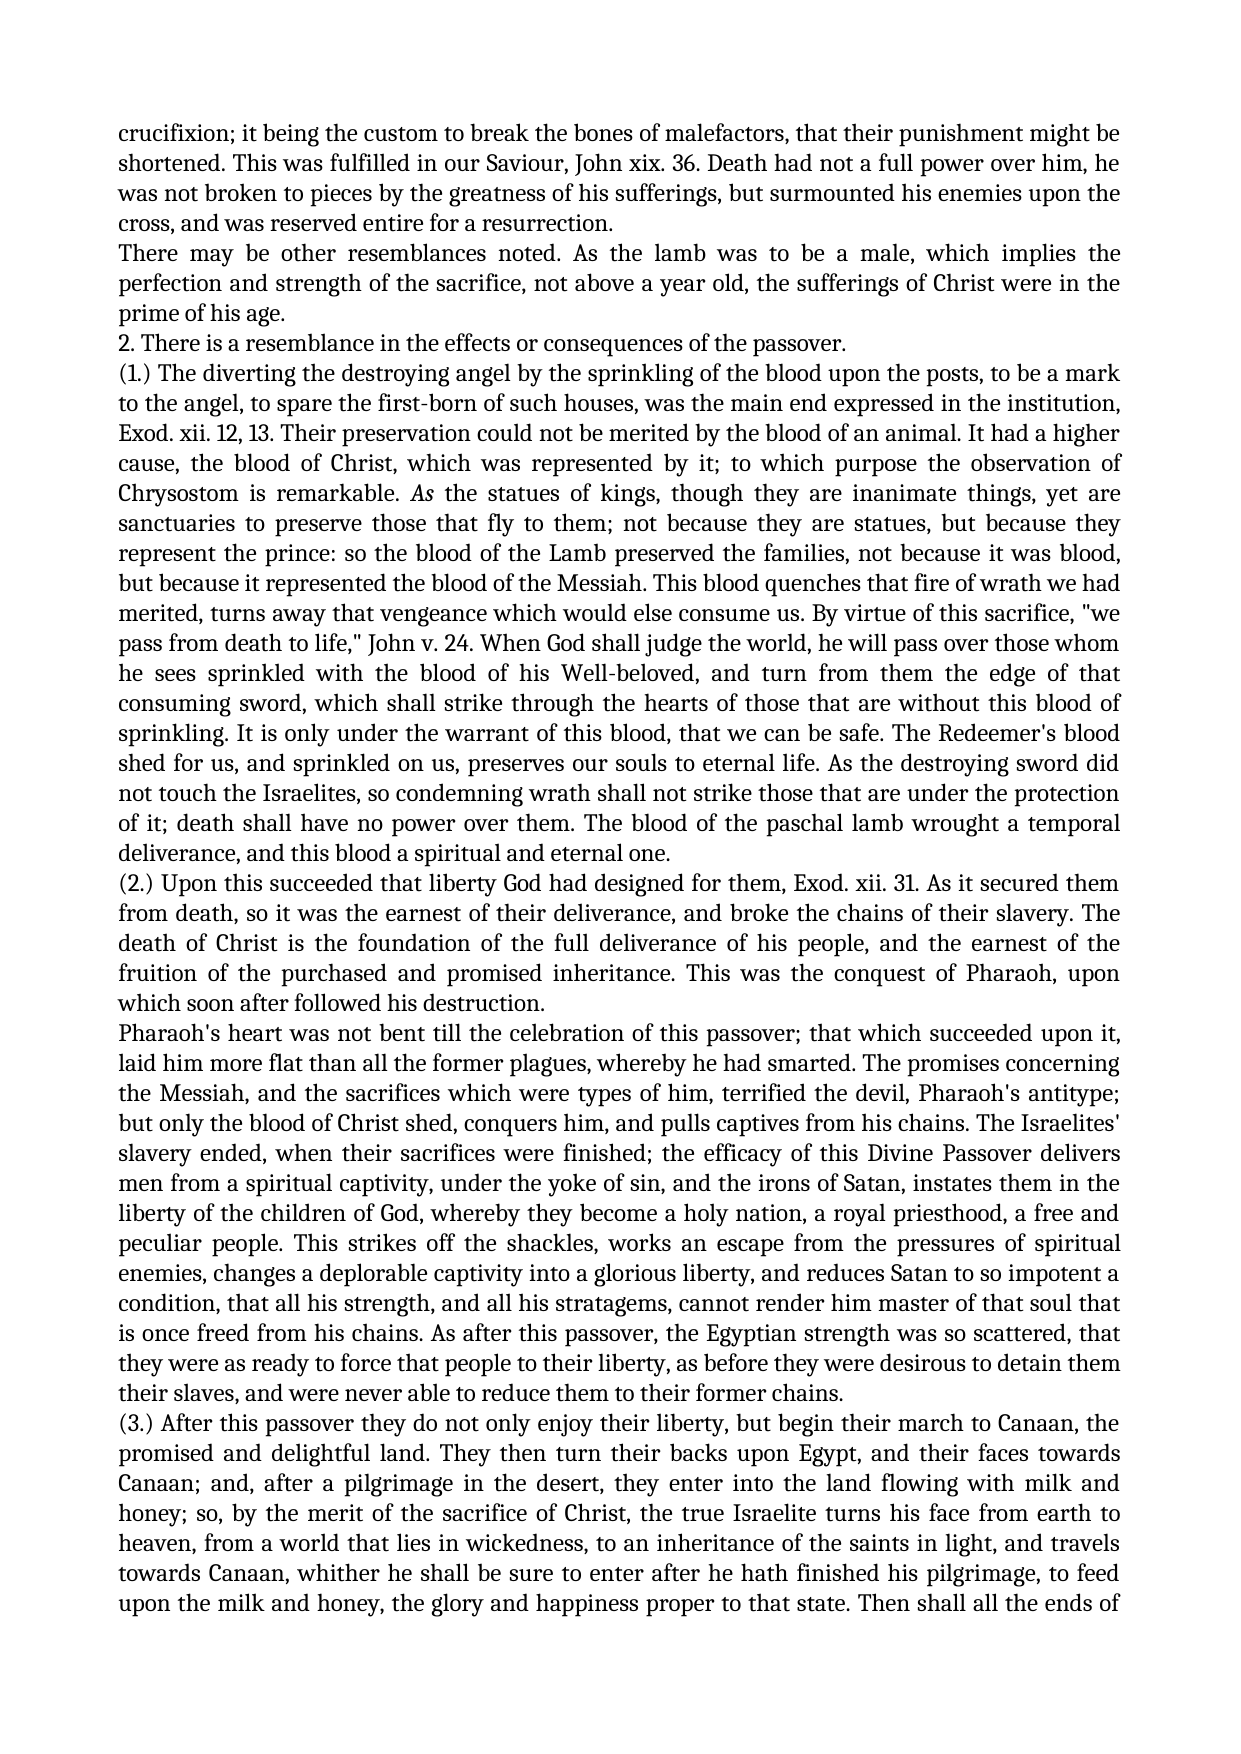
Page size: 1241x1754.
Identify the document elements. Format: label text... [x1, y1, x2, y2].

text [118, 118, 1122, 238]
text (2.) Upon this succeeded that liberty God had designed for them, Exod. xii. 31. As it secured them from death, so it was the earnest of their deliverance, and broke the chains of their slavery. The death of Christ is the foundation of the full deliverance of his people, and the earnest of the fruition of the purchased and promised inheritance. This was the conquest of Pharaoh, upon which soon after followed his destruction. [118, 868, 1122, 1018]
text (1.) The diverting the destroying angel by the sprinkling of the blood upon the posts, to be a mark to the angel, to spare the first-born of such houses, was the main end expressed in the institution, Exod. xii. 12, 13. Their preservation could not be merited by the blood of an animal. It had a higher cause, the blood of Christ, which was represented by it; to which purpose the observation of Chrysostom is remarkable. As the statues of kings, though they are inanimate things, yet are sanctuaries to preserve those that fly to them; not because they are statues, but because they represent the prince: so the blood of the Lamb preserved the families, not because it was blood, but because it represented the blood of the Messiah. This blood quenches that fire of wrath we had merited, turns away that vengeance which would else consume us. By virtue of this sacrifice, "we pass from death to life," John v. 24. When God shall judge the world, he will pass over those whom he sees sprinkled with the blood of his Well-beloved, and turn from them the edge of that consuming sword, which shall strike through the hearts of those that are without this blood of sprinkling. It is only under the warrant of this blood, that we can be safe. The Redeemer's blood shed for us, and sprinkled on us, preserves our souls to eternal life. As the destroying sword did not touch the Israelites, so condemning wrath shall not strike those that are under the protection of it; death shall have no power over them. The blood of the paschal lamb wrought a temporal deliverance, and this blood a spiritual and eternal one. [118, 358, 1122, 868]
text Pharaoh's heart was not bent till the celebration of this passover; that which succeeded upon it, laid him more flat than all the former plagues, whereby he had smarted. The promises concerning the Messiah, and the sacrifices which were types of him, terrified the devil, Pharaoh's antitype; but only the blood of Christ shed, conquers him, and pulls captives from his chains. The Israelites' slavery ended, when their sacrifices were finished; the efficacy of this Divine Passover delivers men from a spiritual captivity, under the yoke of sin, and the irons of Satan, instates them in the liberty of the children of God, whereby they become a holy nation, a royal priesthood, a free and peculiar people. This strikes off the shackles, works an escape from the pressures of spiritual enemies, changes a deplorable captivity into a glorious liberty, and reduces Satan to so impotent a condition, that all his strength, and all his stratagems, cannot render him master of that soul that is once freed from his chains. As after this passover, the Egyptian strength was so scattered, that they were as ready to force that people to their liberty, as before they were desirous to detain them their slaves, and were never able to reduce them to their former chains. [118, 1018, 1122, 1408]
text There may be other resemblances noted. As the lamb was to be a male, which implies the perfection and strength of the sacrifice, not above a year old, the sufferings of Christ were in the prime of his age. [118, 238, 1122, 328]
text 2. There is a resemblance in the effects or consequences of the passover. [118, 328, 1122, 358]
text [118, 1408, 1122, 1618]
